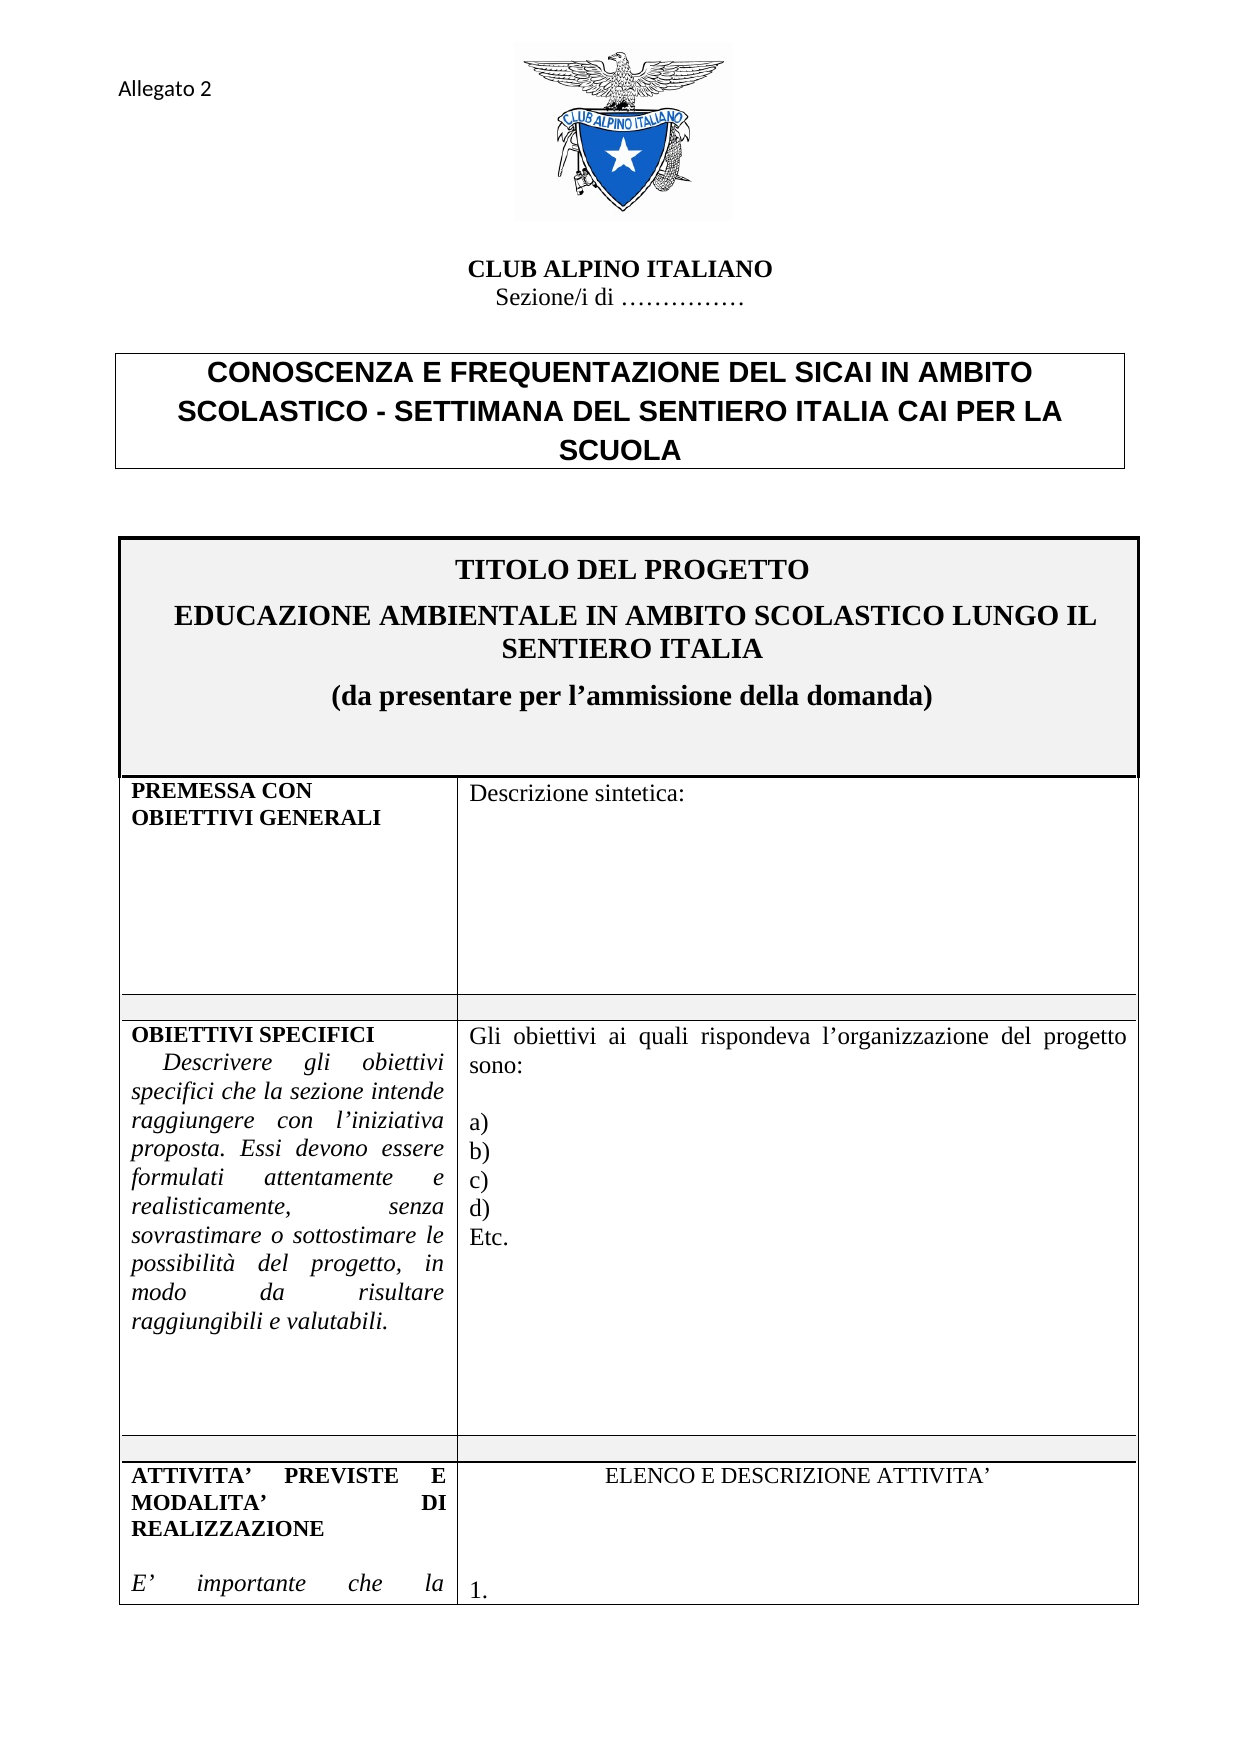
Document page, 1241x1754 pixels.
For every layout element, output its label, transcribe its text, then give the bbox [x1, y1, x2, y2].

table_cell [458, 1435, 1138, 1461]
text CLUB ALPINO ITALIANO [118, 254, 1122, 282]
table_cell [120, 1435, 457, 1461]
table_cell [458, 1461, 1138, 1604]
table_header TITOLO DEL PROGETTO EDUCAZIONE AMBIENTALE IN AMBITO SCOLASTICO LUNGO IL SENTIERO ITALIA (da presentare per l’ammissione della domanda) [121, 540, 1137, 774]
table_cell Gli obiettivi ai quali rispondeva l’organizzazione del progetto sono: a) b) c) d) Etc. [458, 1020, 1138, 1435]
text Sezione/i di …………… [118, 282, 1122, 311]
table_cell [120, 1461, 457, 1604]
table_cell OBIETTIVI SPECIFICI Descrivere gli obiettivi specifici che la sezione intende raggiungere con l’iniziativa proposta. Essi devono essere formulati attentamente e realisticamente, senza sovrastimare o sottostimare le possibilità del progetto, in modo da risultare raggiungibili e valutabili. [120, 1020, 457, 1435]
table_cell [458, 994, 1138, 1020]
table_cell Descrizione sintetica: [458, 775, 1138, 994]
table_cell PREMESSA CON OBIETTIVI GENERALI [120, 775, 457, 994]
table_cell [120, 994, 457, 1020]
text CONOSCENZA E FREQUENTAZIONE DEL SICAI IN AMBITO SCOLASTICO - SETTIMANA DEL SENTIERO ITALIA CAI PER LA SCUOLA [116, 354, 1124, 468]
picture [514, 42, 733, 221]
